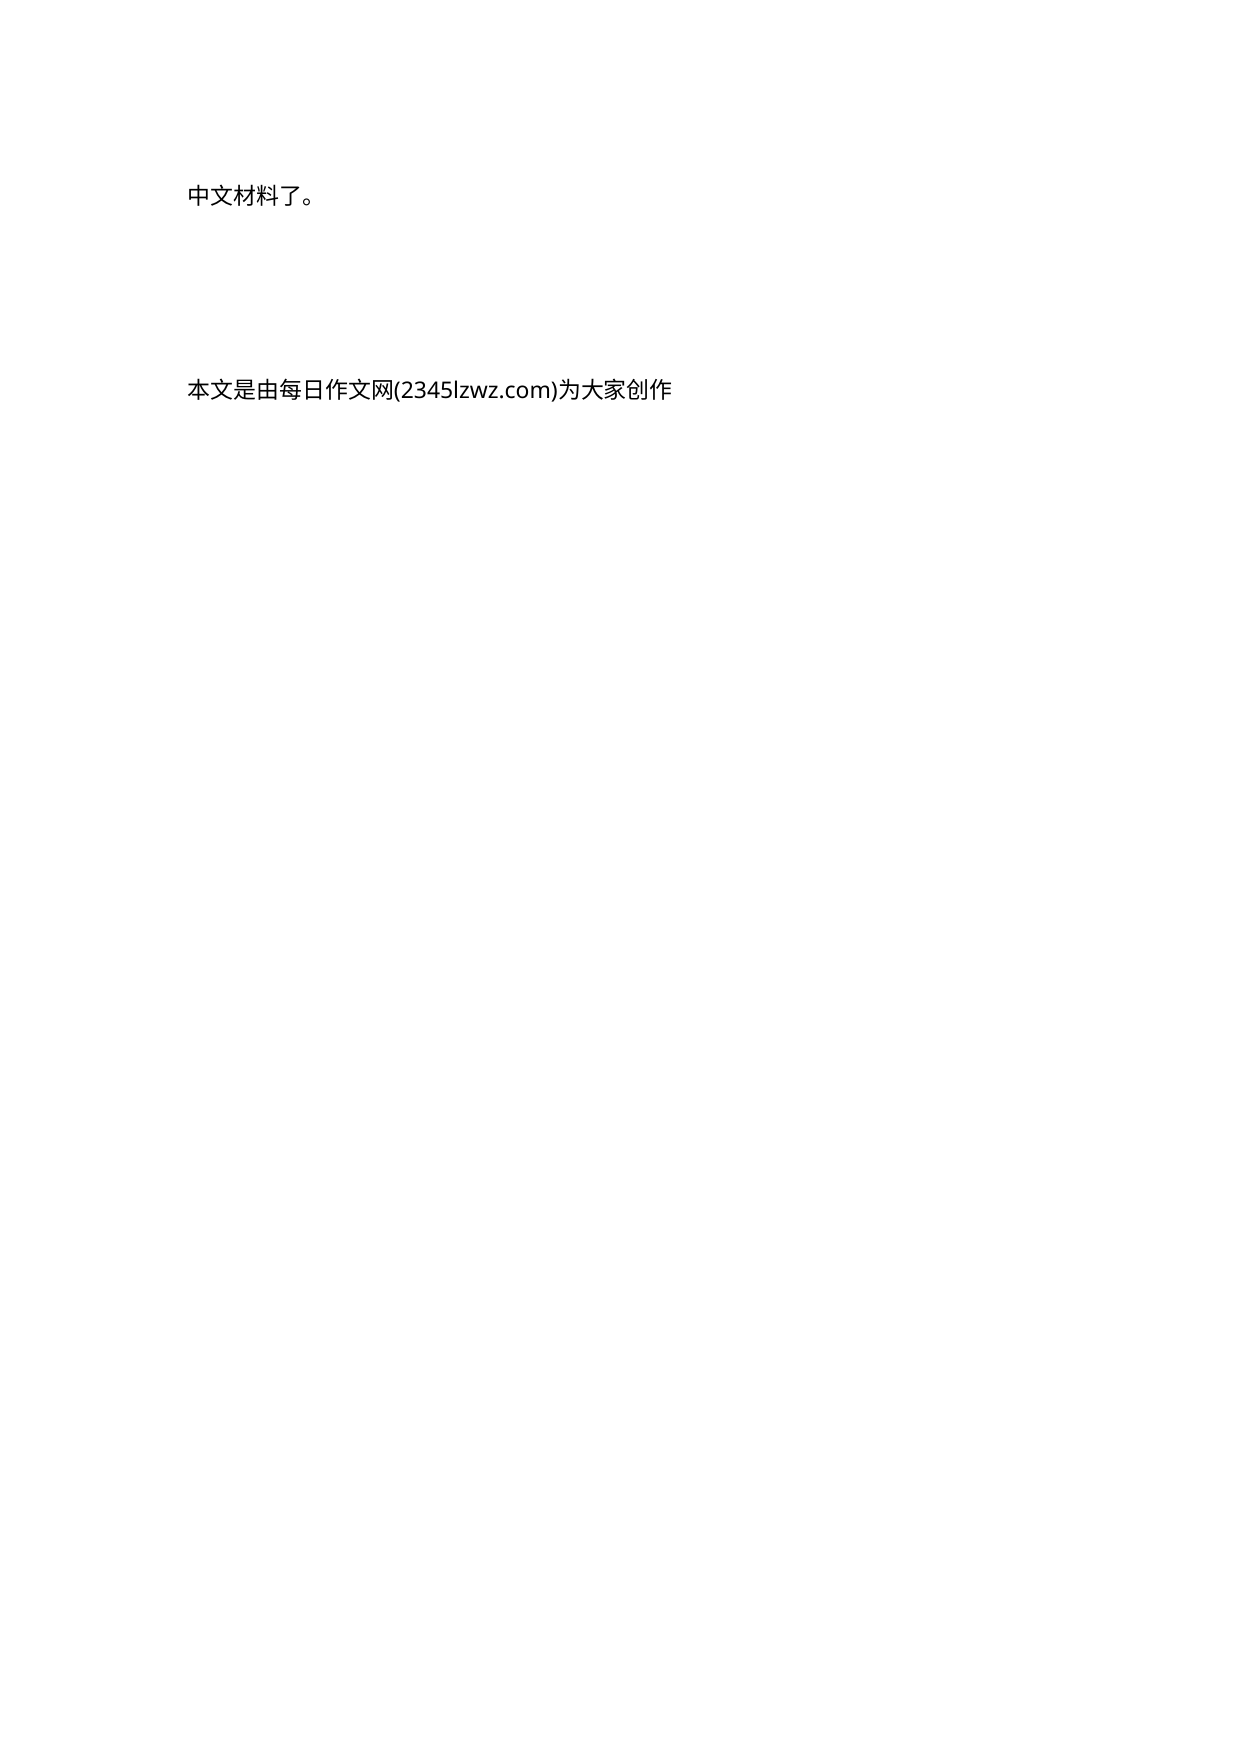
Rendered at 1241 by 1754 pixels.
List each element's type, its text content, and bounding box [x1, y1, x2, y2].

text 本文是由每日作文网(2345lzwz.com)为大家创作 [187, 356, 1053, 421]
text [187, 162, 1053, 227]
